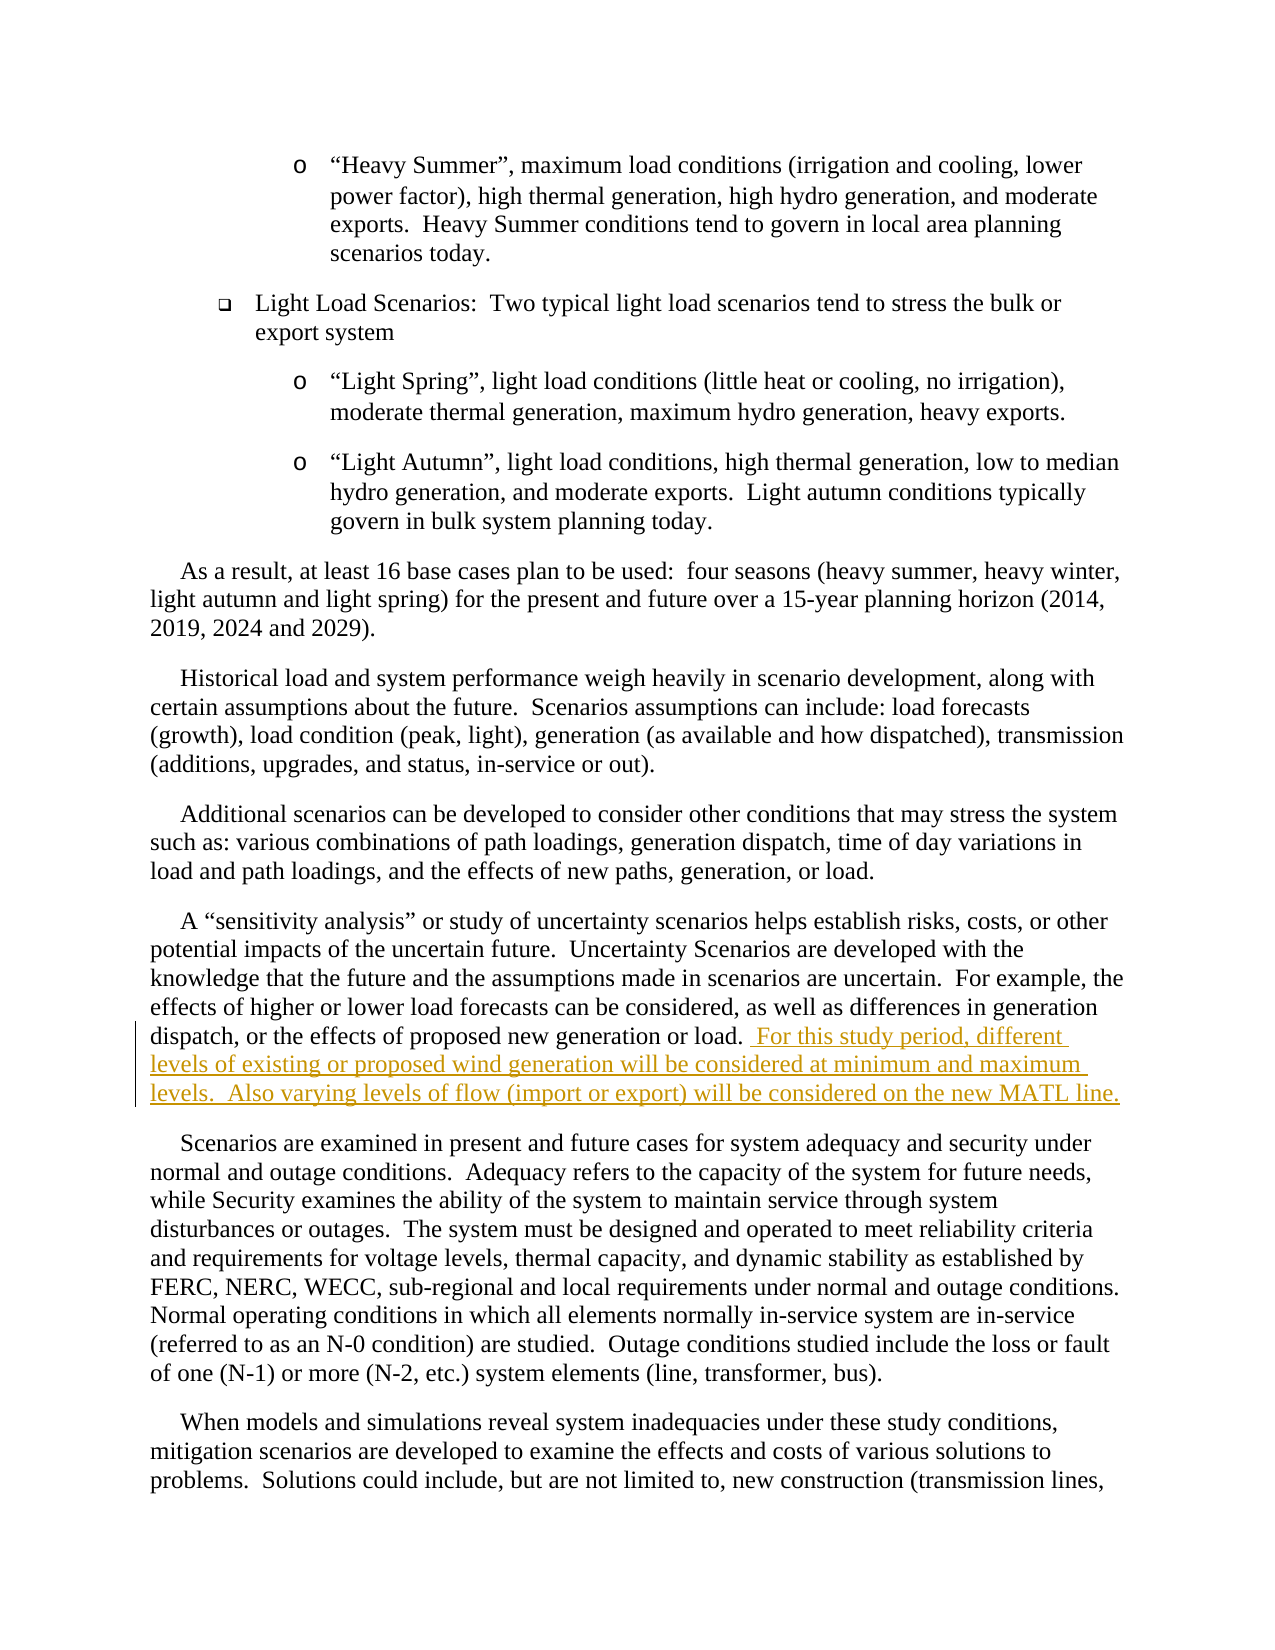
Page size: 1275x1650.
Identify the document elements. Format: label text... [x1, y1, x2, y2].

text Historical load and system performance weigh heavily in scenario development, along with certain assumptions about the future. Scenarios assumptions can include: load forecasts (growth), load condition (peak, light), generation (as available and how dispatched), transmission (additions, upgrades, and status, in-service or out). [150, 663, 1125, 778]
list “Light Spring”, light load conditions (little heat or cooling, no irrigation), moderate thermal generation, maximum hydro generation, heavy exports. [292, 366, 1125, 426]
text A “sensitivity analysis” or study of uncertainty scenarios helps establish risks, costs, or other potential impacts of the uncertain future. Uncertainty Scenarios are developed with the knowledge that the future and the assumptions made in scenarios are uncertain. For example, the effects of higher or lower load forecasts can be considered, as well as differences in generation dispatch, or the effects of proposed new generation or load. [150, 906, 1125, 1107]
list Light Load Scenarios: Two typical light load scenarios tend to stress the bulk or export system [217, 288, 1125, 345]
text As a result, at least 16 base cases plan to be used: four seasons (heavy summer, heavy winter, light autumn and light spring) for the present and future over a 15-year planning horizon (2014, 2019, 2024 and 2029). [150, 556, 1125, 642]
list “Light Autumn”, light load conditions, high thermal generation, low to median hydro generation, and moderate exports. Light autumn conditions typically govern in bulk system planning today. [292, 447, 1125, 535]
text Scenarios are examined in present and future cases for system adequacy and security under normal and outage conditions. Adequacy refers to the capacity of the system for future needs, while Security examines the ability of the system to maintain service through system disturbances or outages. The system must be designed and operated to meet reliability criteria and requirements for voltage levels, thermal capacity, and dynamic stability as established by FERC, NERC, WECC, sub-regional and local requirements under normal and outage conditions. Normal operating conditions in which all elements normally in-service system are in-service (referred to as an N-0 condition) are studied. Outage conditions studied include the loss or fault of one (N-1) or more (N-2, etc.) system elements (line, transformer, bus). [150, 1128, 1125, 1387]
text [150, 1407, 1125, 1494]
text Additional scenarios can be developed to consider other conditions that may stress the system such as: various combinations of path loadings, generation dispatch, time of day variations in load and path loadings, and the effects of new paths, generation, or load. [150, 799, 1125, 885]
list “Heavy Summer”, maximum load conditions (irrigation and cooling, lower power factor), high thermal generation, high hydro generation, and moderate exports. Heavy Summer conditions tend to govern in local area planning scenarios today. [292, 150, 1125, 267]
